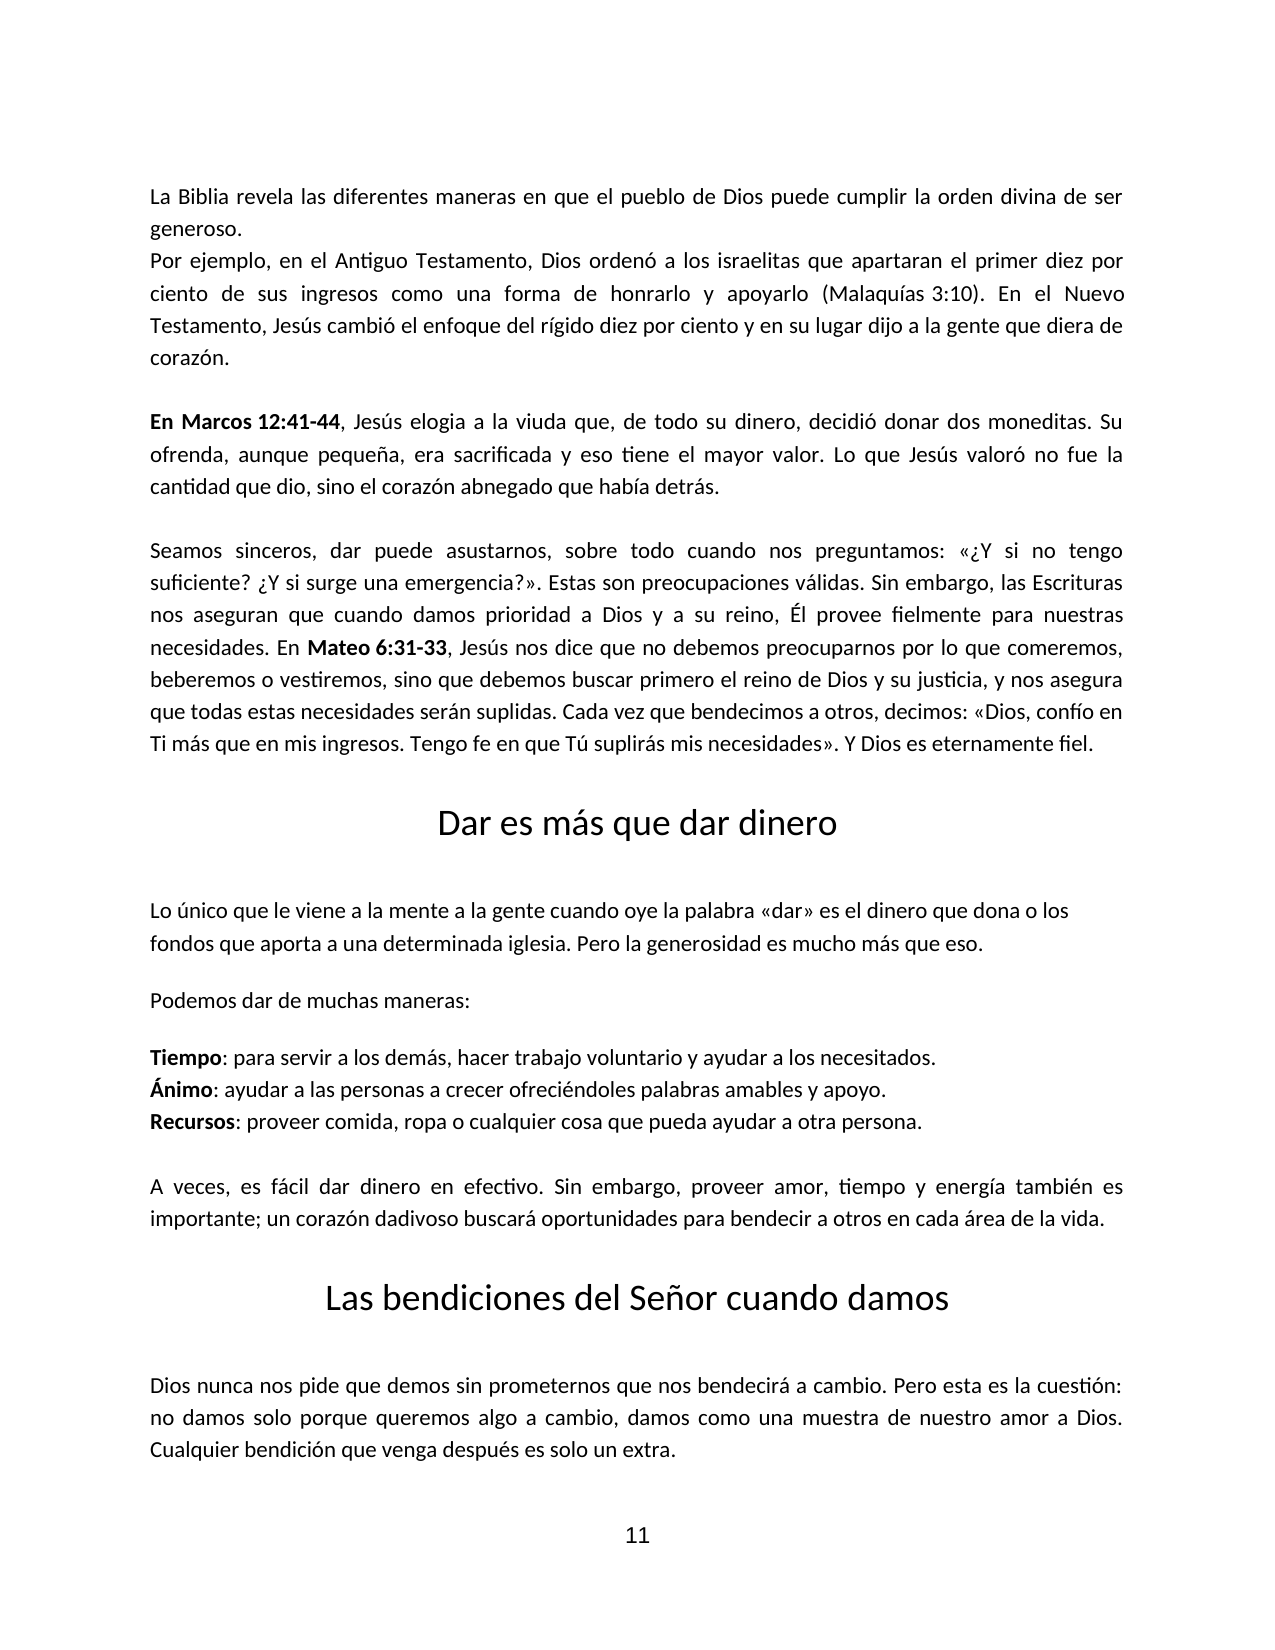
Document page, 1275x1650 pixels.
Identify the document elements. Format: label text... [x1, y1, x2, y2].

text A veces, es fácil dar dinero en efectivo. Sin embargo, proveer amor, tiempo y energía también es importante; un corazón dadivoso buscará oportunidades para bendecir a otros en cada área de la vida. [150, 1172, 1125, 1232]
text Podemos dar de muchas maneras: [150, 986, 1125, 1014]
text Tiempo: para servir a los demás, hacer trabajo voluntario y ayudar a los necesitados. [150, 1043, 1125, 1071]
text La Biblia revela las diferentes maneras en que el pueblo de Dios puede cumplir la orden divina de ser generoso. [150, 182, 1125, 242]
text Recursos: proveer comida, ropa o cualquier cosa que pueda ayudar a otra persona. [150, 1107, 1125, 1135]
text Dios nunca nos pide que demos sin prometernos que nos bendecirá a cambio. Pero esta es la cuestión: no damos solo porque queremos algo a cambio, damos como una muestra de nuestro amor a Dios. Cualquier bendición que venga después es solo un extra. [150, 1371, 1125, 1463]
text Ánimo: ayudar a las personas a crecer ofreciéndoles palabras amables y apoyo. [150, 1075, 1125, 1103]
text Seamos sinceros, dar puede asustarnos, sobre todo cuando nos preguntamos: «¿Y si no tengo suficiente? ¿Y si surge una emergencia?». Estas son preocupaciones válidas. Sin embargo, las Escrituras nos aseguran que cuando damos prioridad a Dios y a su reino, Él provee fielmente para nuestras necesidades. En Mateo 6:31-33, Jesús nos dice que no debemos preocuparnos por lo que comeremos, beberemos o vestiremos, sino que debemos buscar primero el reino de Dios y su justicia, y nos asegura que todas estas necesidades serán suplidas. Cada vez que bendecimos a otros, decimos: «Dios, confío en Ti más que en mis ingresos. Tengo fe en que Tú suplirás mis necesidades». Y Dios es eternamente fiel. [150, 536, 1125, 757]
subtitle Dar es más que dar dinero [150, 799, 1125, 845]
text Lo único que le viene a la mente a la gente cuando oye la palabra «dar» es el dinero que dona o los fondos que aporta a una determinada iglesia. Pero la generosidad es mucho más que eso. [150, 896, 1125, 957]
text En Marcos 12:41-44, Jesús elogia a la viuda que, de todo su dinero, decidió donar dos moneditas. Su ofrenda, aunque pequeña, era sacrificada y eso tiene el mayor valor. Lo que Jesús valoró no fue la cantidad que dio, sino el corazón abnegado que había detrás. [150, 407, 1125, 500]
subtitle Las bendiciones del Señor cuando damos [150, 1274, 1125, 1319]
text Por ejemplo, en el Antiguo Testamento, Dios ordenó a los israelitas que apartaran el primer diez por ciento de sus ingresos como una forma de honrarlo y apoyarlo (Malaquías 3:10). En el Nuevo Testamento, Jesús cambió el enfoque del rígido diez por ciento y en su lugar dijo a la gente que diera de corazón. [150, 247, 1125, 371]
